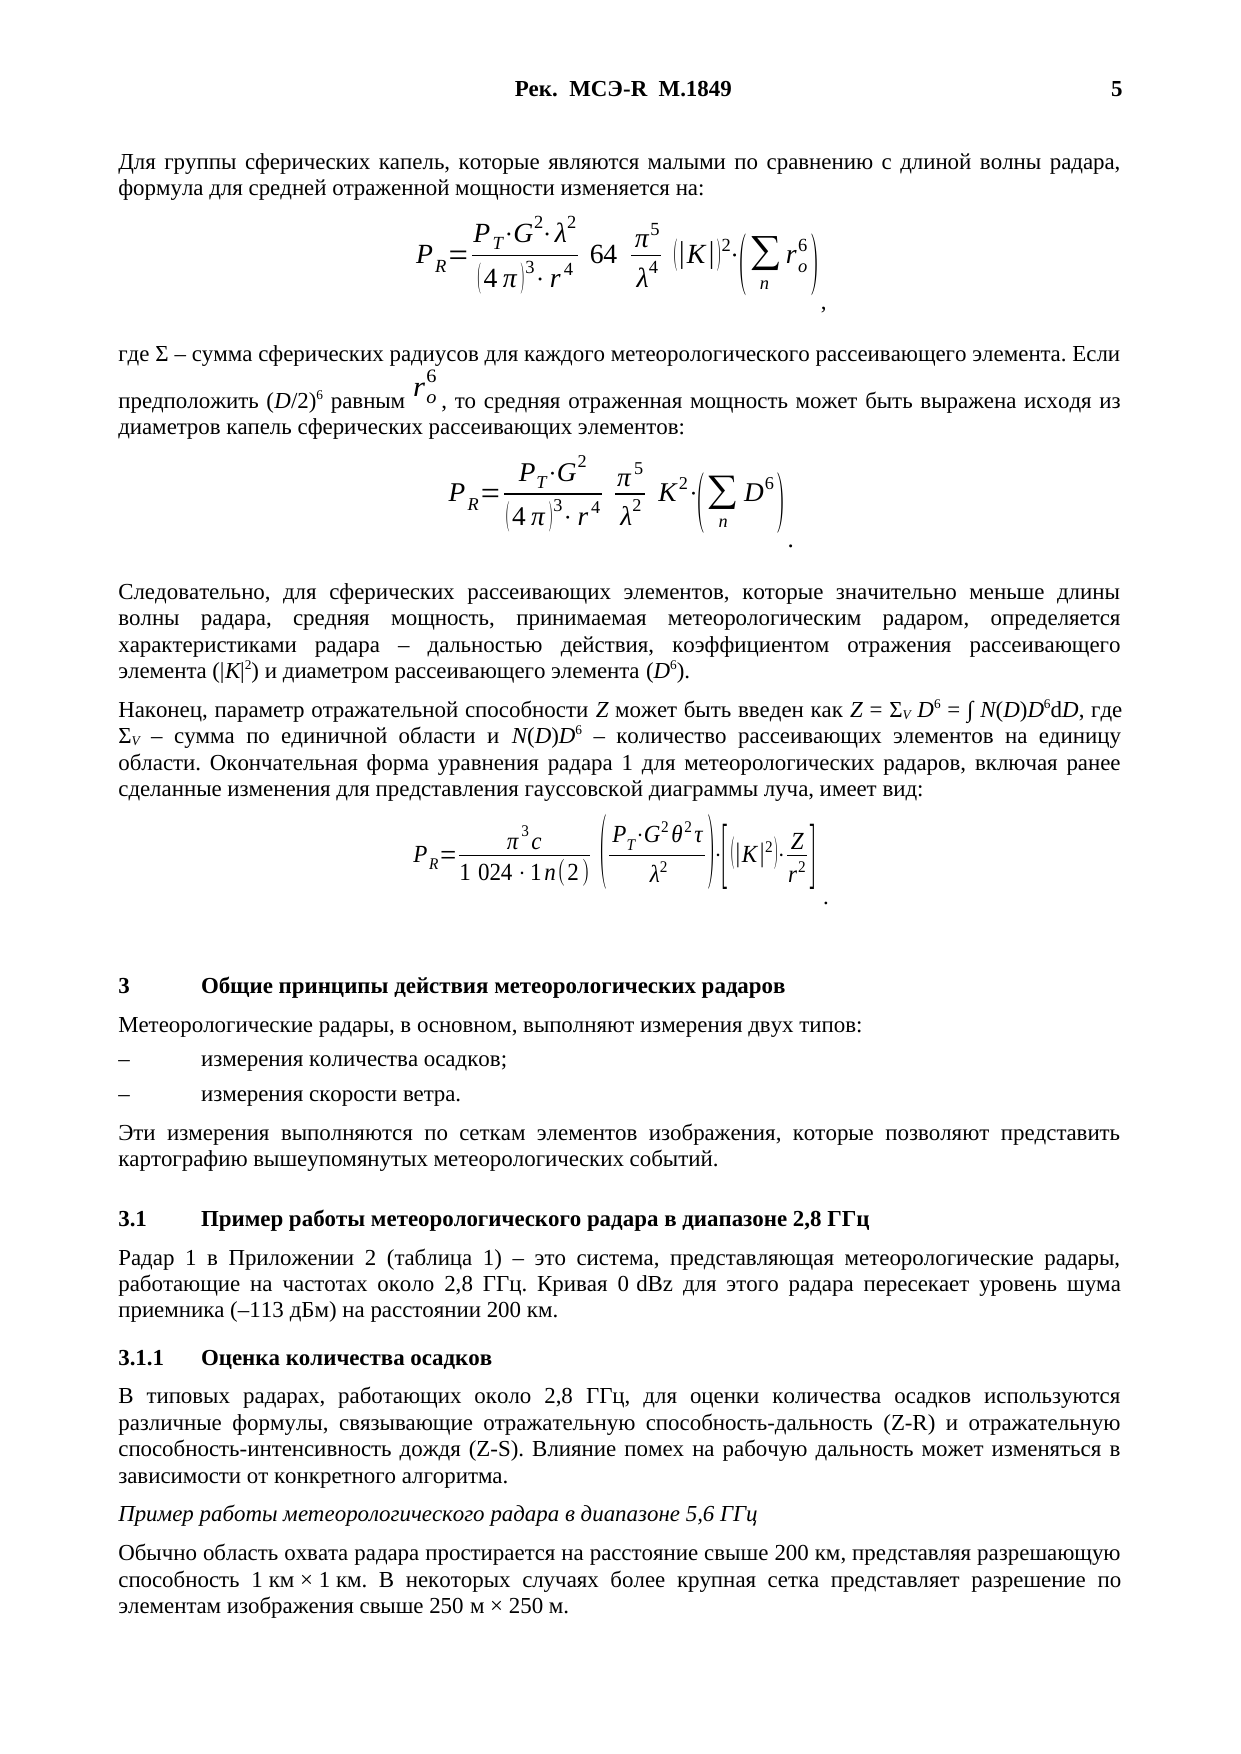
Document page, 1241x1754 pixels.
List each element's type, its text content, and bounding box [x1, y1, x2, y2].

text – измерения скорости ветра. [118, 1080, 1122, 1106]
text Обычно область охвата радара простирается на расстояние свыше 200 км, представляя разрешающую способность 1 км × 1 км. В некоторых случаях более крупная сетка представляет разрешение по элементам изображения свыше 250 м × 250 м. [118, 1539, 1122, 1618]
text Пример работы метеорологического радара в диапазоне 5,6 ГГц [118, 1501, 1122, 1527]
text – измерения количества осадков; [118, 1045, 1122, 1072]
text . [118, 452, 1122, 553]
subtitle 3.1.1 Оценка количества осадков [118, 1344, 1122, 1370]
subtitle 3 Общие принципы действия метеорологических радаров [118, 972, 1122, 998]
text . [118, 814, 1122, 909]
subtitle 3.1 Пример работы метеорологического радара в диапазоне 2,8 ГГц [118, 1205, 1122, 1231]
text Наконец, параметр отражательной способности Z может быть введен как Z = ΣV D6 = ∫ N(D)D6dD, где ΣV – сумма по единичной области и N(D)D6 – количество рассеивающих элементов на единицу области. Окончательная форма уравнения радара 1 для метеорологических радаров, включая ранее сделанные изменения для представления гауссовской диаграммы луча, имеет вид: [118, 696, 1122, 801]
text Метеорологические радары, в основном, выполняют измерения двух типов: [118, 1011, 1122, 1037]
text Для группы сферических капель, которые являются малыми по сравнению с длиной волны радара, формула для средней отраженной мощности изменяется на: [118, 148, 1122, 200]
text Эти измерения выполняются по сеткам элементов изображения, которые позволяют представить картографию вышеупомянутых метеорологических событий. [118, 1119, 1122, 1172]
text где Σ – сумма сферических радиусов для каждого метеорологического рассеивающего элемента. Если предположить (D/2)6 равным , то средняя отраженная мощность может быть выражена исходя из диаметров капель сферических рассеивающих элементов: [118, 340, 1122, 440]
text Радар 1 в Приложении 2 (таблица 1) – это система, представляющая метеорологические радары, работающие на частотах около 2,8 ГГц. Кривая 0 dBz для этого радара пересекает уровень шума приемника (–113 дБм) на расстоянии 200 км. [118, 1244, 1122, 1323]
text Следовательно, для сферических рассеивающих элементов, которые значительно меньше длины волны радара, средняя мощность, принимаемая метеорологическим радаром, определяется характеристиками радара – дальностью действия, коэффициентом отражения рассеивающего элемента (|K|2) и диаметром рассеивающего элемента (D6). [118, 578, 1122, 683]
text В типовых радарах, работающих около 2,8 ГГц, для оценки количества осадков используются различные формулы, связывающие отражательную способность-дальность (Z-R) и отражательную способность-интенсивность дождя (Z-S). Влияние помех на рабочую дальность может изменяться в зависимости от конкретного алгоритма. [118, 1383, 1122, 1488]
text , [118, 213, 1122, 315]
